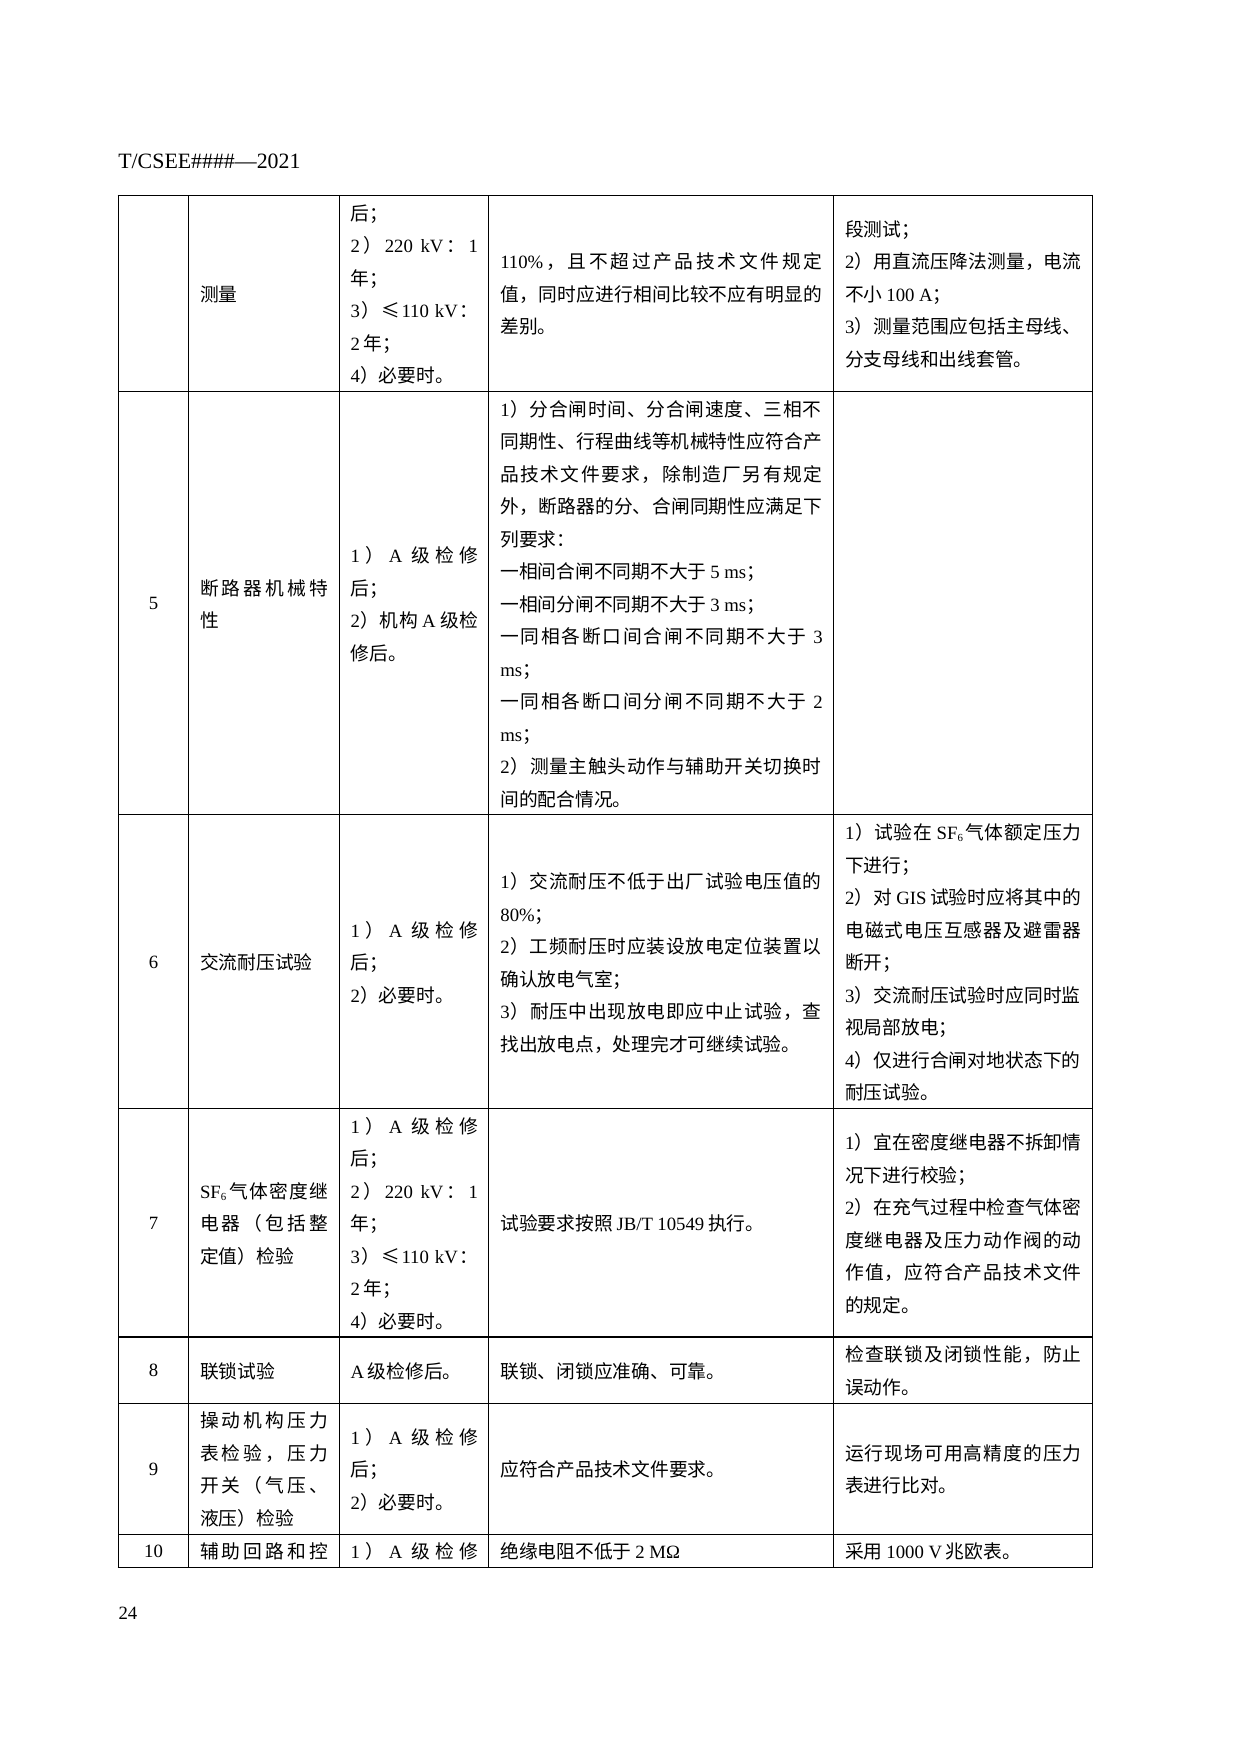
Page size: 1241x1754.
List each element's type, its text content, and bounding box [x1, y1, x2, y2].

table_cell 1）分合闸时间、分合闸速度、三相不同期性、行程曲线等机械特性应符合产品技术文件要求，除制造厂另有规定外，断路器的分、合闸同期性应满足下列要求： 一相间合闸不同期不大于5 ms； 一相间分闸不同期不大于3 ms； 一同相各断口间合闸不同期不大于3 ms； 一同相各断口间分闸不同期不大于2 ms； 2）测量主触头动作与辅助开关切换时间的配合情况。 [489, 392, 833, 814]
table_cell 采用1000 V兆欧表。 [834, 1535, 1092, 1567]
table_cell 6 [119, 815, 188, 1108]
table_cell 1）交流耐压不低于出厂试验电压值的80%； 2）工频耐压时应装设放电定位装置以确认放电气室； 3）耐压中出现放电即应中止试验，查找出放电点，处理完才可继续试验。 [489, 815, 833, 1108]
table_cell 根据产品技术文件进行分段测试； 用直流压降法测量，电流不小100 A； 测量范围应包括主母线、分支母线和出线套管。 [834, 196, 1092, 391]
table_cell 导电回路电阻测量 [189, 196, 339, 391]
table_cell 8 [119, 1338, 188, 1402]
table_cell A级检修后。 [340, 1338, 488, 1402]
table_cell 联锁试验 [189, 1338, 339, 1402]
table_cell 1）试验在SF6气体额定压力下进行； 2）对GIS试验时应将其中的电磁式电压互感器及避雷器断开； 3）交流耐压试验时应同时监视局部放电； 4）仅进行合闸对地状态下的耐压试验。 [834, 815, 1092, 1108]
table_cell 1）A级检修后； 2）必要时。 [340, 1535, 488, 1567]
table_cell 检查联锁及闭锁性能，防止误动作。 [834, 1338, 1092, 1402]
table_cell 联锁、闭锁应准确、可靠。 [489, 1338, 833, 1402]
table_cell [834, 392, 1092, 814]
table_cell 4 [119, 196, 188, 391]
table_cell 操动机构压力表检验，压力开关（气压、液压）检验 [189, 1404, 339, 1533]
table_cell 1）A级检修后； 2）220 kV：1年； 3）≤110 kV：2年； 4）必要时。 [340, 1109, 488, 1336]
table_cell 交流耐压试验 [189, 815, 339, 1108]
table_cell 宜在密度继电器不拆卸情况下进行校验； 在充气过程中检查气体密度继电器及压力动作阀的动作值，应符合产品技术文件的规定。 [834, 1109, 1092, 1336]
table_cell 7 [119, 1109, 188, 1336]
table_cell 辅助回路和控制回路绝缘电阻 [189, 1535, 339, 1567]
table_cell 1）A级检修后； 2）必要时。 [340, 815, 488, 1108]
table_cell 1）A级检修后； 2）必要时。 [340, 1404, 488, 1533]
table_cell 断路器机械特性 [189, 392, 339, 814]
table_cell 应符合产品技术文件要求。 [489, 1404, 833, 1533]
table_cell 1）A级检修后； 2）机构A级检修后。 [340, 392, 488, 814]
table_cell 回路电阻不得超过交接试验值的110%，且不超过产品技术文件规定值，同时应进行相间比较不应有明显的差别。 [489, 196, 833, 391]
table_cell 1）A级检修后； 2）220 kV：1年； 3）≤110 kV：2年； 4）必要时。 [340, 196, 488, 391]
table_cell 9 [119, 1404, 188, 1533]
table_cell SF6气体密度继电器（包括整定值）检验 [189, 1109, 339, 1336]
table_cell 试验要求按照JB/T 10549执行。 [489, 1109, 833, 1336]
table_cell 运行现场可用高精度的压力表进行比对。 [834, 1404, 1092, 1533]
table_cell 5 [119, 392, 188, 814]
table_cell 绝缘电阻不低于2 MΩ [489, 1535, 833, 1567]
table_cell 10 [119, 1535, 188, 1567]
